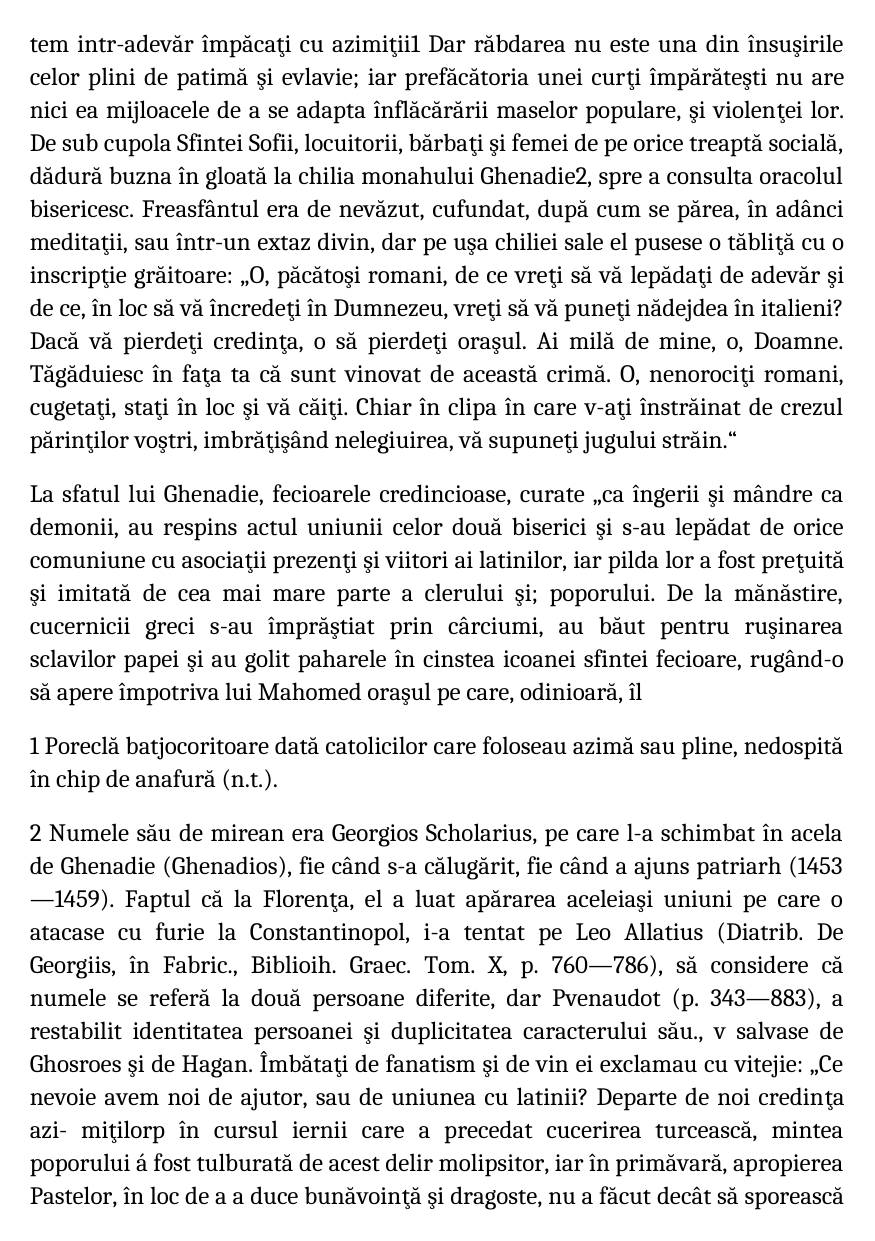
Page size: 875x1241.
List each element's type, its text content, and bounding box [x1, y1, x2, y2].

text La sfatul lui Ghenadie, fecioarele credincioase, curate „ca îngerii şi mândre ca demonii, au respins actul uniunii celor două biserici şi s-au lepădat de orice comuniune cu asociaţii prezenţi şi viitori ai latinilor, iar pilda lor a fost preţuită şi imitată de cea mai mare parte a clerului şi; poporului. De la mănăstire, cucernicii greci s-au împrăştiat prin cârciumi, au băut pentru ruşinarea sclavilor papei şi au golit paharele în cinstea icoanei sfintei fecioare, rugând-o să apere împotriva lui Mahomed oraşul pe care, odinioară, îl [29, 480, 844, 707]
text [29, 818, 844, 1211]
text tem intr-adevăr împăcaţi cu azimiţii1 Dar răbdarea nu este una din însuşirile celor plini de patimă şi evlavie; iar prefăcătoria unei curţi împărăteşti nu are nici ea mijloacele de a se adapta înflăcărării maselor populare, şi violenţei lor. De sub cupola Sfintei Sofii, locuitorii, bărbaţi şi femei de pe orice treaptă socială, dădură buzna în gloată la chilia monahului Ghenadie2, spre a consulta oracolul bisericesc. Freasfântul era de nevăzut, cufundat, după cum se părea, în adânci meditaţii, sau într-un extaz divin, dar pe uşa chiliei sale el pusese o tăbliţă cu o inscripţie grăitoare: „O, păcătoşi romani, de ce vreţi să vă lepădaţi de adevăr şi de ce, în loc să vă încredeţi în Dumnezeu, vreţi să vă puneţi nădejdea în italieni? Dacă vă pierdeţi credinţa, o să pierdeţi oraşul. Ai milă de mine, o, Doamne. Tăgăduiesc în faţa ta că sunt vinovat de această crimă. O, nenorociţi romani, cugetaţi, staţi în loc şi vă căiţi. Chiar în clipa în care v-aţi înstrăinat de crezul părinţilor voştri, imbrăţişând nelegiuirea, vă supuneţi jugului străin.“ [29, 29, 844, 454]
text 1 Poreclă batjocoritoare dată catolicilor care foloseau azimă sau pline, nedospită în chip de anafură (n.t.). [29, 732, 844, 793]
